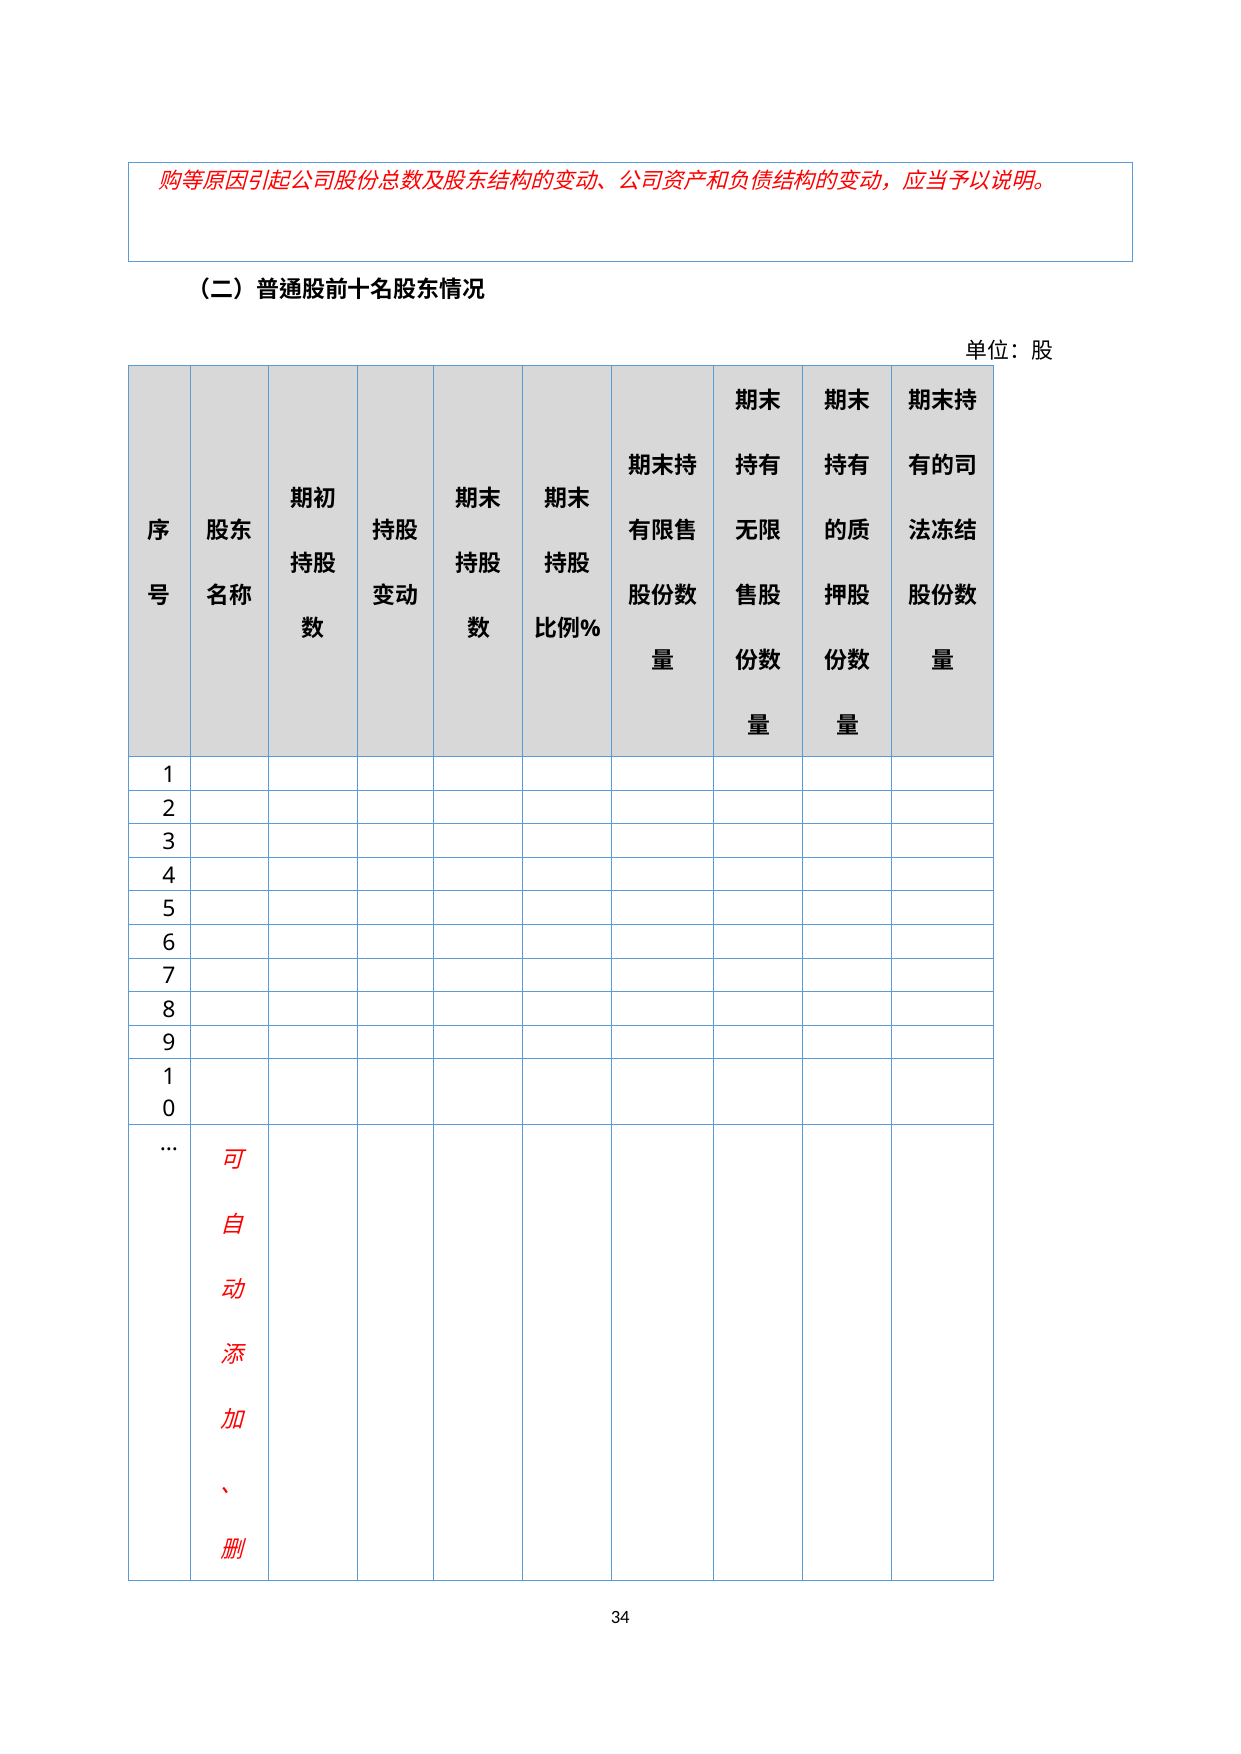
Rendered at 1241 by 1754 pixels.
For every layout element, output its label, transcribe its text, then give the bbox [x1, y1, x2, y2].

table_cell [892, 891, 993, 924]
table_cell [358, 1059, 433, 1124]
table_cell [523, 1125, 611, 1580]
table_cell [358, 959, 433, 991]
table_cell [358, 891, 433, 924]
table_cell [612, 959, 713, 991]
table_cell [612, 1059, 713, 1124]
table_cell [523, 925, 611, 957]
table_cell [714, 1026, 802, 1058]
table_cell … [129, 1125, 190, 1580]
table_cell [613, 1027, 712, 1057]
table_cell [803, 1059, 891, 1124]
table_cell [892, 824, 993, 857]
table_cell [803, 1125, 891, 1580]
table_cell [191, 791, 268, 823]
table_cell [191, 992, 268, 1024]
table_cell [892, 858, 993, 890]
table_cell [612, 925, 713, 957]
table_cell [523, 824, 611, 857]
table_header 期末持有的质押股份数量 [803, 366, 891, 756]
table_cell 3 [129, 824, 190, 857]
table_cell [523, 1059, 611, 1124]
table_cell [191, 757, 268, 790]
table_cell [358, 1026, 433, 1058]
table_header 期末持有限售股份数量 [612, 366, 713, 756]
table_cell [434, 791, 522, 823]
table_cell [612, 824, 713, 857]
table_cell [892, 925, 993, 957]
table_cell [612, 791, 713, 823]
table_cell [269, 1125, 357, 1580]
table_cell [269, 992, 357, 1024]
table_cell [269, 824, 357, 857]
table_cell [803, 959, 891, 991]
table_cell [523, 959, 611, 991]
table_cell 9 [129, 1026, 190, 1058]
table_cell [191, 824, 268, 857]
table_cell [191, 858, 268, 890]
table_cell [191, 959, 268, 991]
table_cell [714, 757, 802, 790]
table_cell [191, 891, 268, 924]
table_cell [803, 891, 891, 924]
table_header 股东名称 [191, 366, 268, 756]
text 单位：股 [887, 333, 1053, 365]
table_cell [434, 1059, 522, 1124]
table_cell [269, 858, 357, 890]
table_cell [803, 925, 891, 957]
table_header 期末持有的司法冻结股份数量 [892, 366, 993, 756]
table_cell [434, 992, 522, 1024]
table_cell [523, 1026, 611, 1058]
table_cell [803, 1026, 891, 1058]
table_cell [892, 1059, 993, 1124]
table_cell [523, 858, 611, 890]
table_cell 2 [129, 791, 190, 823]
table_cell [714, 791, 802, 823]
table_cell [612, 891, 713, 924]
table_header 期末持股数 [434, 366, 522, 756]
table_cell [269, 757, 357, 790]
table_cell [523, 757, 611, 790]
text （二）普通股前十名股东情况 [187, 272, 1053, 304]
table_cell [358, 1125, 433, 1580]
table_cell [892, 791, 993, 823]
table_cell [714, 925, 802, 957]
table_cell [269, 891, 357, 924]
table_cell [269, 925, 357, 957]
table_cell [191, 925, 268, 957]
table_cell [358, 858, 433, 890]
table_cell 5 [129, 891, 190, 924]
table_cell [358, 992, 433, 1024]
table_cell 8 [129, 992, 190, 1024]
table_header 持股变动 [358, 366, 433, 756]
table_cell [714, 858, 802, 890]
table_cell [523, 891, 611, 924]
table_cell [612, 992, 713, 1024]
table_cell 4 [129, 858, 190, 890]
table_cell [269, 1059, 357, 1124]
table_cell [714, 891, 802, 924]
table_cell 7 [129, 959, 190, 991]
table_cell [434, 1125, 522, 1580]
table_cell [191, 1059, 268, 1124]
table_cell [523, 791, 611, 823]
table_cell [434, 891, 522, 924]
table_cell [358, 757, 433, 790]
table_cell [523, 992, 611, 1024]
table_header 序号 [129, 366, 190, 756]
table_cell 10 [129, 1059, 190, 1124]
table_cell 1 [129, 757, 190, 790]
table_cell [714, 1059, 802, 1124]
table_cell [434, 824, 522, 857]
table_cell [358, 925, 433, 957]
table_header 期末持股比例% [523, 366, 611, 756]
table_cell [612, 757, 713, 790]
table_header 期末持有无限售股份数量 [714, 366, 802, 756]
table_cell [803, 791, 891, 823]
table_cell [612, 1125, 713, 1580]
table_header 期初持股数 [269, 366, 357, 756]
table_cell [803, 858, 891, 890]
table_cell [714, 1125, 802, 1580]
table_cell [269, 791, 357, 823]
table_cell [892, 1125, 993, 1580]
table_cell [714, 992, 802, 1024]
table_cell [803, 757, 891, 790]
table_cell [803, 824, 891, 857]
table_cell [892, 992, 993, 1024]
table_cell [269, 959, 357, 991]
table_cell [191, 1026, 268, 1058]
table_cell [714, 824, 802, 857]
table_cell [892, 959, 993, 991]
table_cell 6 [129, 925, 190, 957]
table_cell [434, 925, 522, 957]
table_cell [892, 1026, 993, 1058]
table_cell [434, 858, 522, 890]
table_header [129, 163, 1132, 261]
table_cell [803, 992, 891, 1024]
table_cell [892, 757, 993, 790]
table_cell 可自动添加、删除行 [191, 1125, 268, 1580]
table_cell [714, 959, 802, 991]
table_cell [358, 824, 433, 857]
table_cell [269, 1026, 357, 1058]
table_cell [434, 757, 522, 790]
table_cell [434, 1026, 522, 1058]
table_cell [434, 959, 522, 991]
table_cell [612, 858, 713, 890]
table_cell [358, 791, 433, 823]
